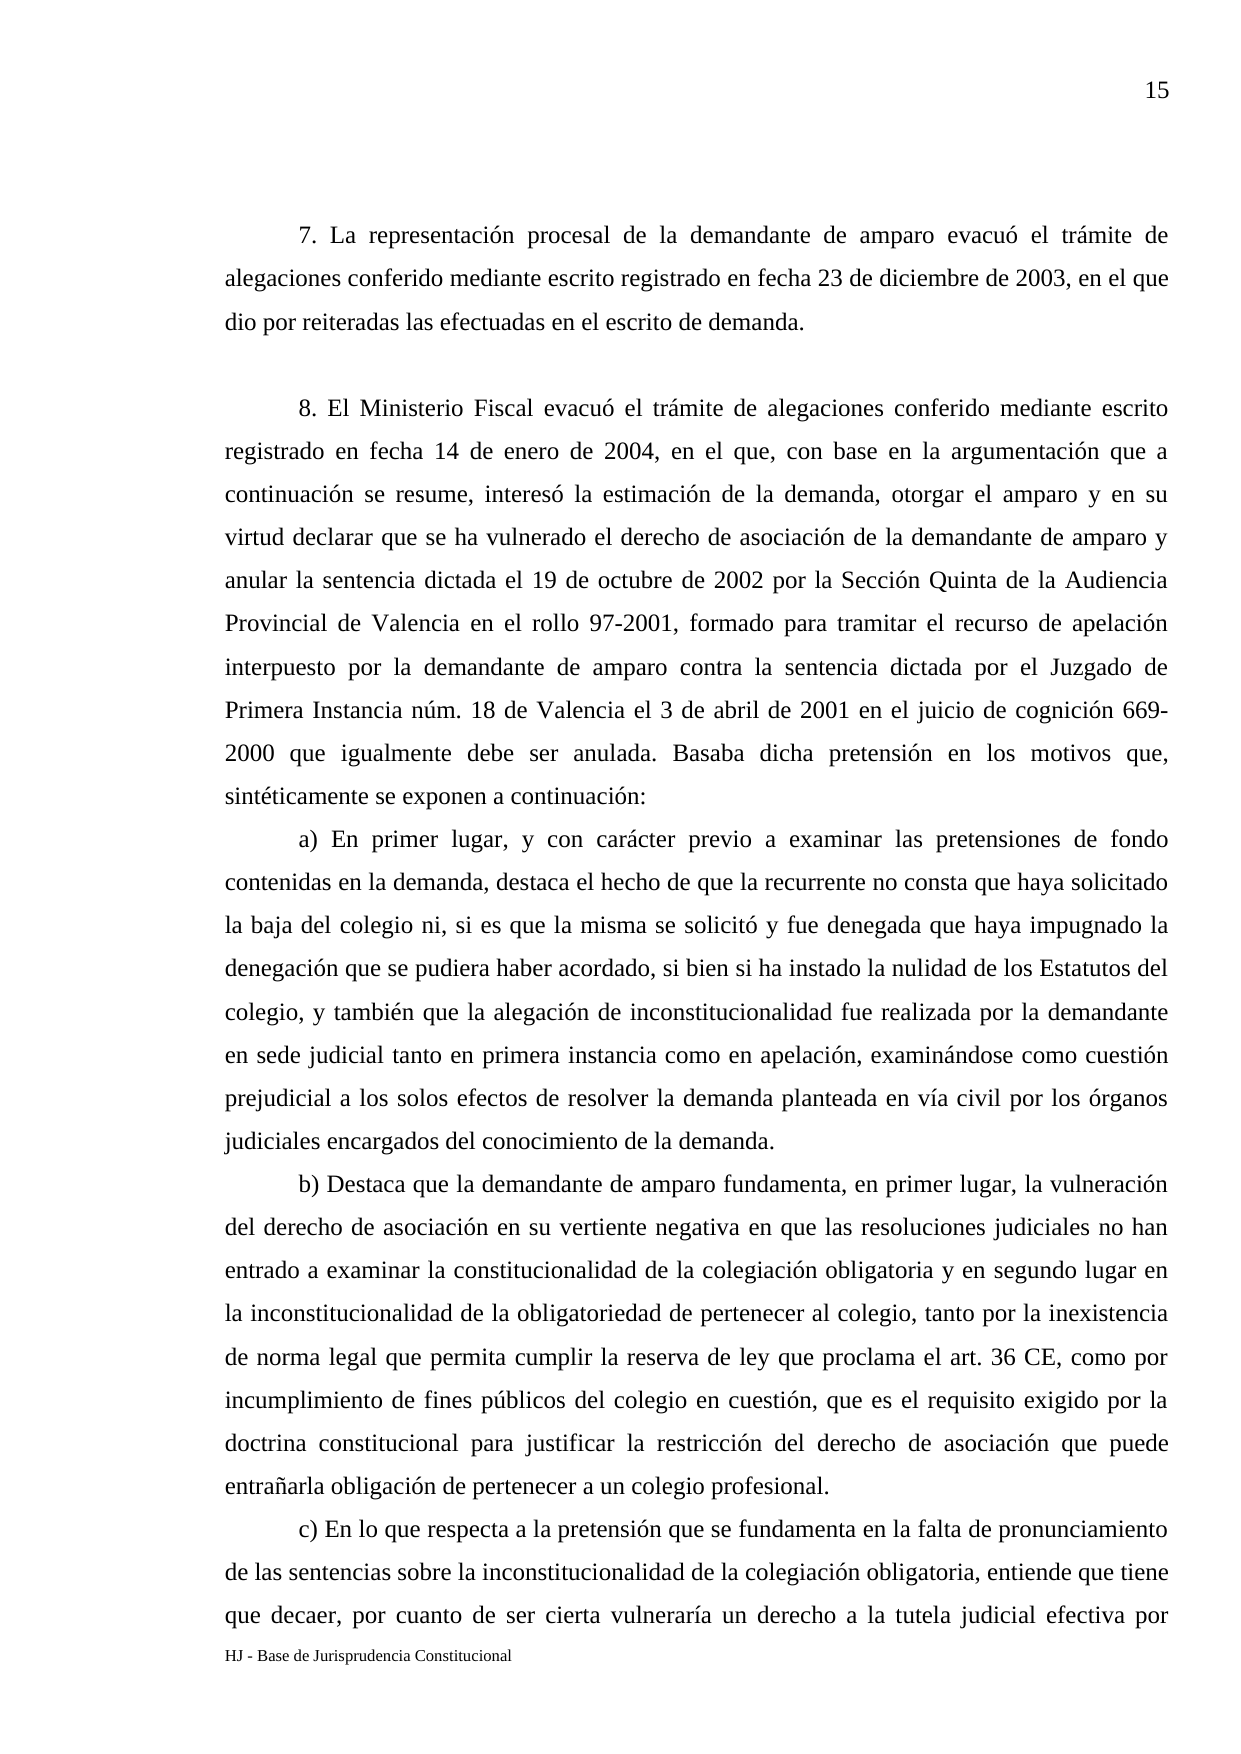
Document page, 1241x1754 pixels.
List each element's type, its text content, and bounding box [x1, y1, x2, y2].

text a) En primer lugar, y con carácter previo a examinar las pretensiones de fondo contenidas en la demanda, destaca el hecho de que la recurrente no consta que haya solicitado la baja del colegio ni, si es que la misma se solicitó y fue denegada que haya impugnado la denegación que se pudiera haber acordado, si bien si ha instado la nulidad de los Estatutos del colegio, y también que la alegación de inconstitucionalidad fue realizada por la demandante en sede judicial tanto en primera instancia como en apelación, examinándose como cuestión prejudicial a los solos efectos de resolver la demanda planteada en vía civil por los órganos judiciales encargados del conocimiento de la demanda. [224, 824, 1169, 1155]
text 7. La representación procesal de la demandante de amparo evacuó el trámite de alegaciones conferido mediante escrito registrado en fecha 23 de diciembre de 2003, en el que dio por reiteradas las efectuadas en el escrito de demanda. [224, 220, 1169, 335]
text b) Destaca que la demandante de amparo fundamenta, en primer lugar, la vulneración del derecho de asociación en su vertiente negativa en que las resoluciones judiciales no han entrado a examinar la constitucionalidad de la colegiación obligatoria y en segundo lugar en la inconstitucionalidad de la obligatoriedad de pertenecer al colegio, tanto por la inexistencia de norma legal que permita cumplir la reserva de ley que proclama el art. 36 CE, como por incumplimiento de fines públicos del colegio en cuestión, que es el requisito exigido por la doctrina constitucional para justificar la restricción del derecho de asociación que puede entrañarla obligación de pertenecer a un colegio profesional. [224, 1169, 1169, 1500]
text 8. El Ministerio Fiscal evacuó el trámite de alegaciones conferido mediante escrito registrado en fecha 14 de enero de 2004, en el que, con base en la argumentación que a continuación se resume, interesó la estimación de la demanda, otorgar el amparo y en su virtud declarar que se ha vulnerado el derecho de asociación de la demandante de amparo y anular la sentencia dictada el 19 de octubre de 2002 por la Sección Quinta de la Audiencia Provincial de Valencia en el rollo 97-2001, formado para tramitar el recurso de apelación interpuesto por la demandante de amparo contra la sentencia dictada por el Juzgado de Primera Instancia núm. 18 de Valencia el 3 de abril de 2001 en el juicio de cognición 669-2000 que igualmente debe ser anulada. Basaba dicha pretensión en los motivos que, sintéticamente se exponen a continuación: [224, 393, 1169, 810]
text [224, 1514, 1169, 1629]
